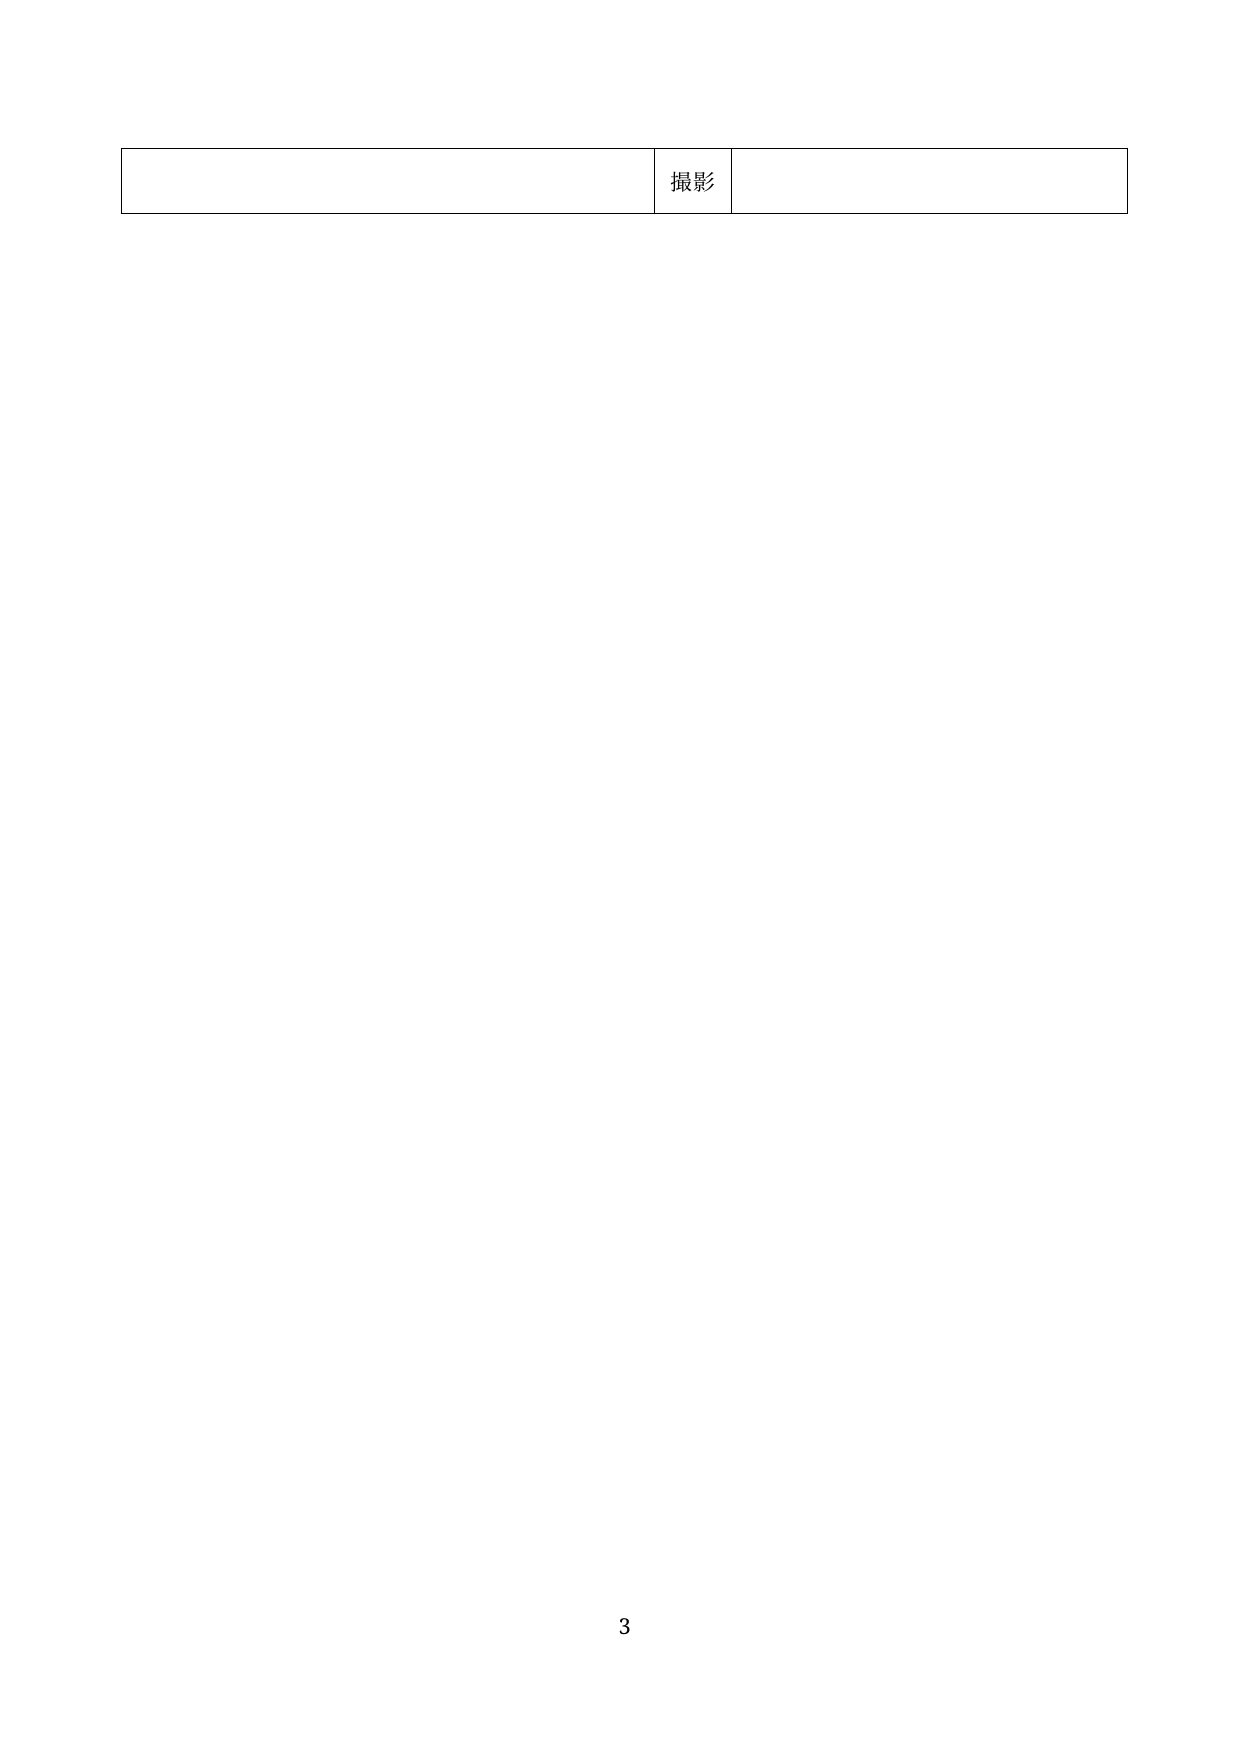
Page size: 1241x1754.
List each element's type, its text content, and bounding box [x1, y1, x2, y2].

table_cell [732, 149, 1127, 213]
table_cell [122, 149, 654, 213]
table_cell 撮影 [655, 149, 731, 213]
